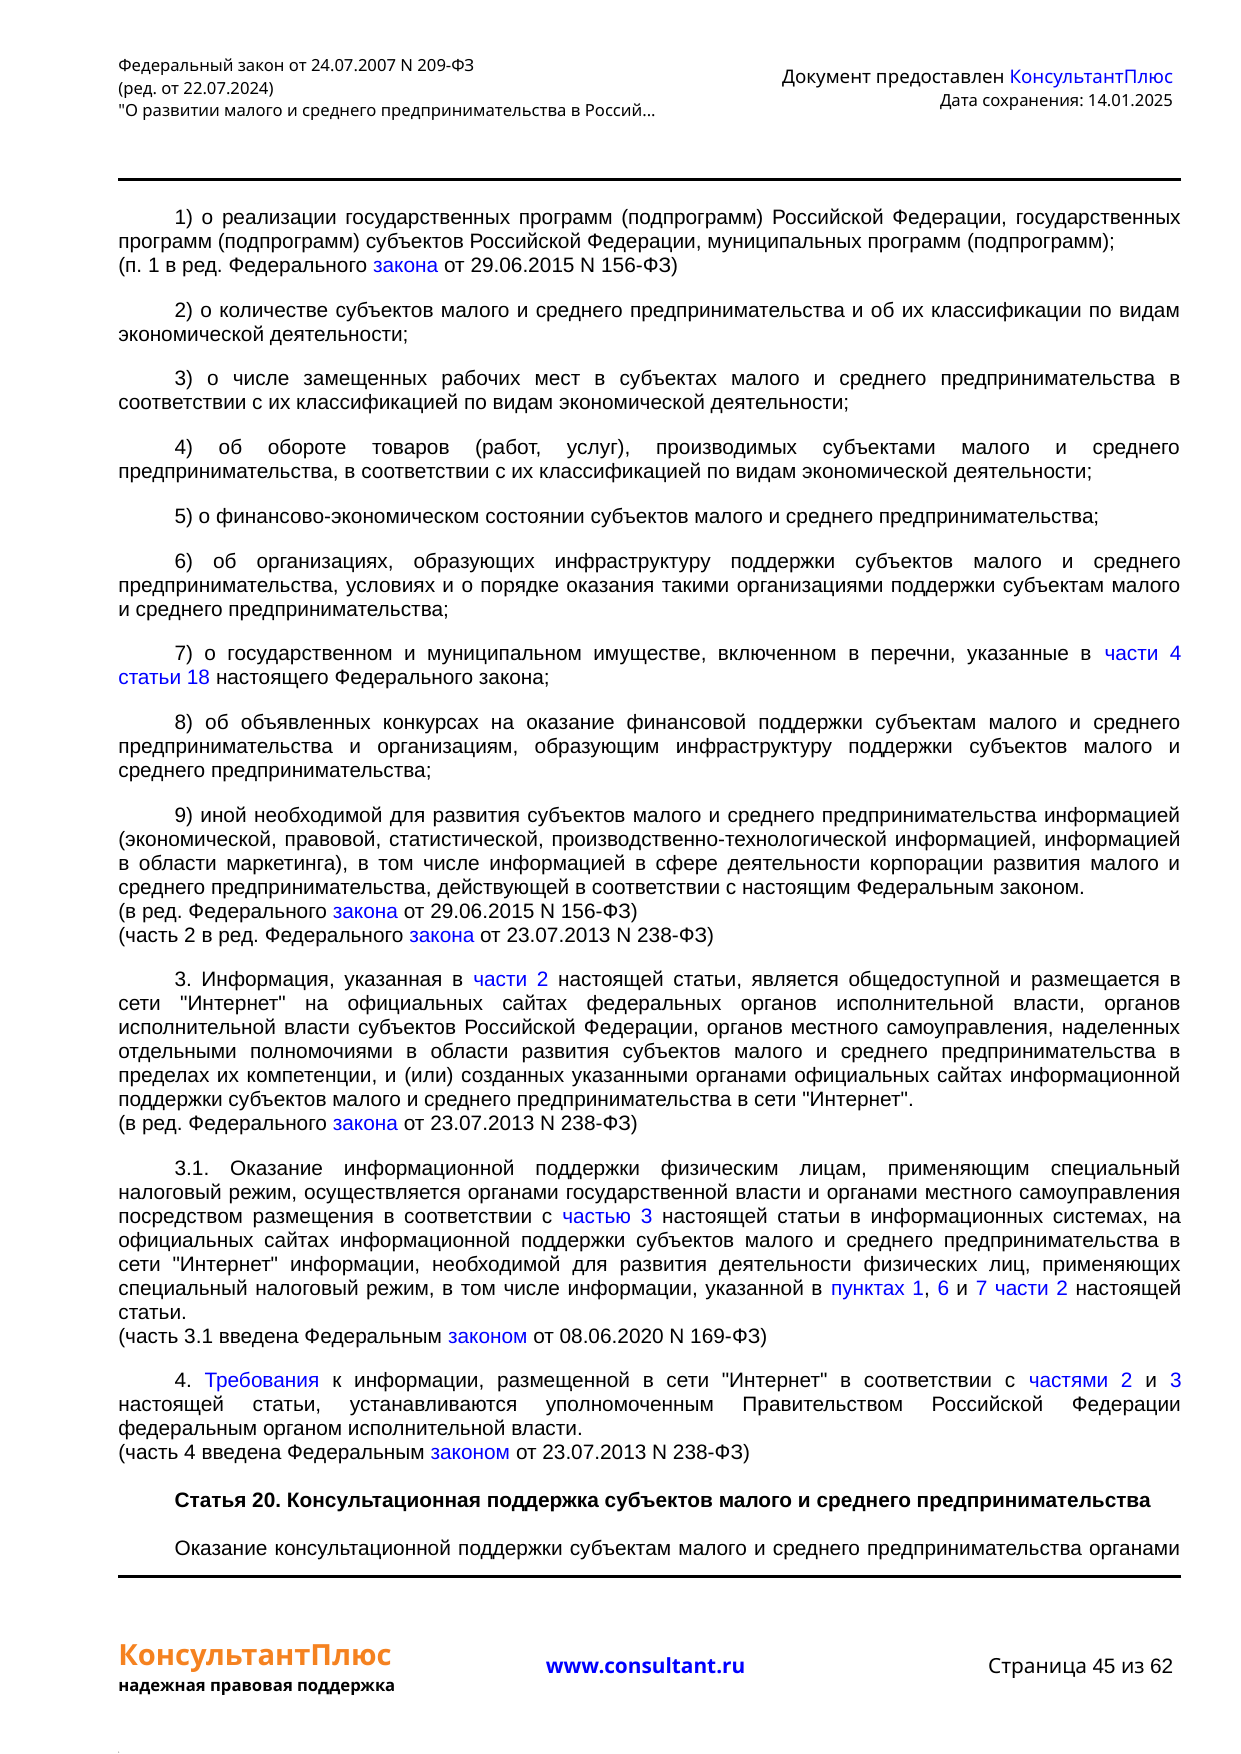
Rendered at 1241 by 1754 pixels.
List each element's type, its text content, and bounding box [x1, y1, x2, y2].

text 4. Требования к информации, размещенной в сети "Интернет" в соответствии с частями 2 и 3 настоящей статьи, устанавливаются уполномоченным Правительством Российской Федерации федеральным органом исполнительной власти. [118, 1368, 1181, 1440]
text 3. Информация, указанная в части 2 настоящей статьи, является общедоступной и размещается в сети "Интернет" на официальных сайтах федеральных органов исполнительной власти, органов исполнительной власти субъектов Российской Федерации, органов местного самоуправления, наделенных отдельными полномочиями в области развития субъектов малого и среднего предпринимательства в пределах их компетенции, и (или) созданных указанными органами официальных сайтах информационной поддержки субъектов малого и среднего предпринимательства в сети "Интернет". [118, 967, 1181, 1111]
text 7) о государственном и муниципальном имуществе, включенном в перечни, указанные в части 4 статьи 18 настоящего Федерального закона; [118, 641, 1181, 689]
text (часть 4 введена Федеральным законом от 23.07.2013 N 238-ФЗ) [118, 1440, 1181, 1464]
text (п. 1 в ред. Федерального закона от 29.06.2015 N 156-ФЗ) [118, 253, 1181, 277]
text 3.1. Оказание информационной поддержки физическим лицам, применяющим специальный налоговый режим, осуществляется органами государственной власти и органами местного самоуправления посредством размещения в соответствии с частью 3 настоящей статьи в информационных системах, на официальных сайтах информационной поддержки субъектов малого и среднего предпринимательства в сети "Интернет" информации, необходимой для развития деятельности физических лиц, применяющих специальный налоговый режим, в том числе информации, указанной в пунктах 1, 6 и 7 части 2 настоящей статьи. [118, 1156, 1181, 1323]
title Статья 20. Консультационная поддержка субъектов малого и среднего предпринимательства [118, 1488, 1181, 1512]
text 5) о финансово-экономическом состоянии субъектов малого и среднего предпринимательства; [118, 504, 1181, 528]
text (часть 2 в ред. Федерального закона от 23.07.2013 N 238-ФЗ) [118, 922, 1181, 946]
text (в ред. Федерального закона от 23.07.2013 N 238-ФЗ) [118, 1111, 1181, 1135]
text 2) о количестве субъектов малого и среднего предпринимательства и об их классификации по видам экономической деятельности; [118, 297, 1181, 345]
text (в ред. Федерального закона от 29.06.2015 N 156-ФЗ) [118, 898, 1181, 922]
text 6) об организациях, образующих инфраструктуру поддержки субъектов малого и среднего предпринимательства, условиях и о порядке оказания такими организациями поддержки субъектам малого и среднего предпринимательства; [118, 548, 1181, 620]
text (часть 3.1 введена Федеральным законом от 08.06.2020 N 169-ФЗ) [118, 1323, 1181, 1347]
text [118, 1536, 1181, 1560]
text 3) о числе замещенных рабочих мест в субъектах малого и среднего предпринимательства в соответствии с их классификацией по видам экономической деятельности; [118, 366, 1181, 414]
text 4) об обороте товаров (работ, услуг), производимых субъектами малого и среднего предпринимательства, в соответствии с их классификацией по видам экономической деятельности; [118, 435, 1181, 483]
text 1) о реализации государственных программ (подпрограмм) Российской Федерации, государственных программ (подпрограмм) субъектов Российской Федерации, муниципальных программ (подпрограмм); [118, 205, 1181, 253]
text 8) об объявленных конкурсах на оказание финансовой поддержки субъектам малого и среднего предпринимательства и организациям, образующим инфраструктуру поддержки субъектов малого и среднего предпринимательства; [118, 710, 1181, 782]
text 9) иной необходимой для развития субъектов малого и среднего предпринимательства информацией (экономической, правовой, статистической, производственно-технологической информацией, информацией в области маркетинга), в том числе информацией в сфере деятельности корпорации развития малого и среднего предпринимательства, действующей в соответствии с настоящим Федеральным законом. [118, 803, 1181, 898]
